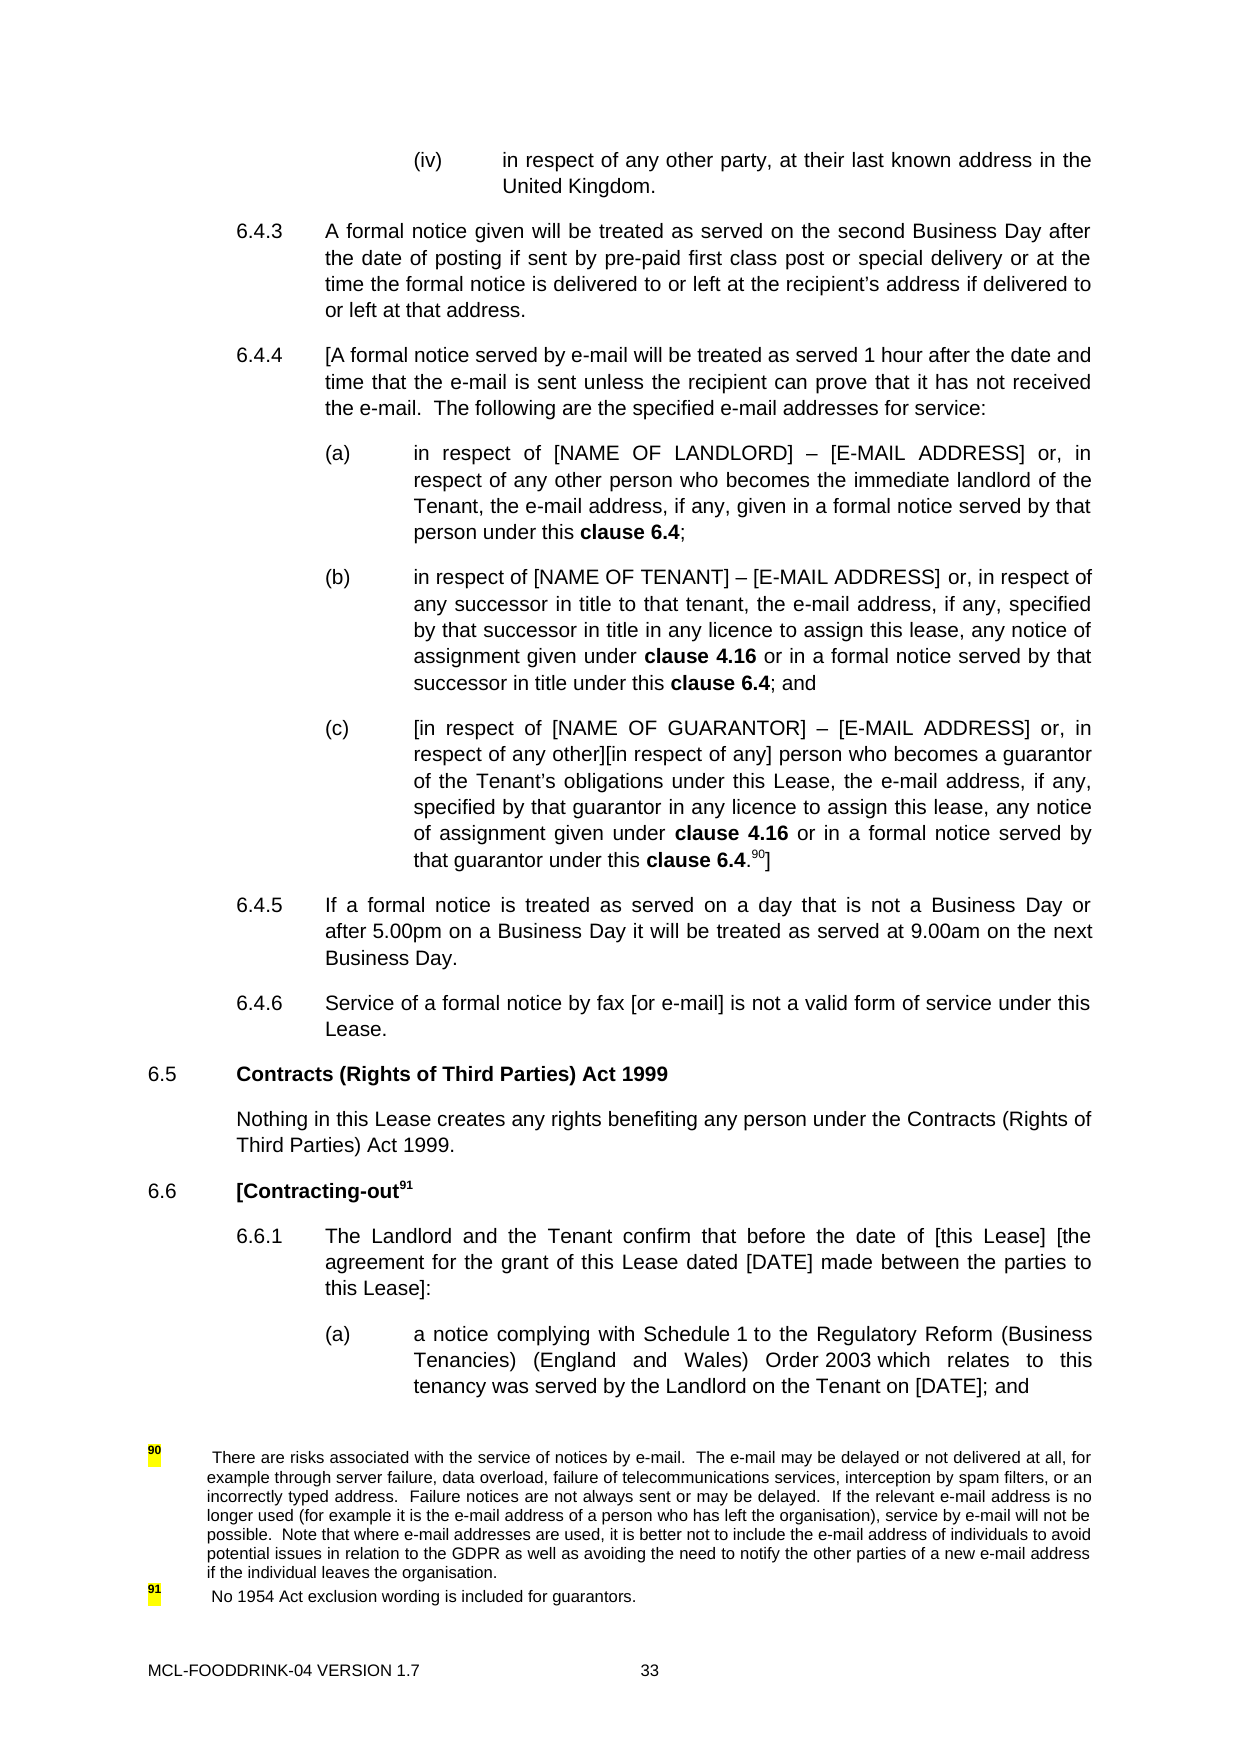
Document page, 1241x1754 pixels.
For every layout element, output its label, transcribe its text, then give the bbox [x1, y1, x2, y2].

subtitle in respect of [NAME OF TENANT] – [E-MAIL ADDRESS] or, in respect of any successor in title to that tenant, the e-mail address, if any, specified by that successor in title in any licence to assign this lease, any notice of assignment given under clause 4.16 or in a formal notice served by that successor in title under this clause 6.4; and [325, 565, 1093, 694]
subtitle in respect of [NAME OF LANDLORD] – [E-MAIL ADDRESS] or, in respect of any other person who becomes the immediate landlord of the Tenant, the e-mail address, if any, given in a formal notice served by that person under this clause 6.4; [325, 441, 1093, 544]
subtitle The Landlord and the Tenant confirm that before the date of [this Lease] [the agreement for the grant of this Lease dated [DATE] made between the parties to this Lease]: [236, 1223, 1093, 1300]
subtitle Contracts (Rights of Third Parties) Act 1999 [148, 1062, 1093, 1086]
subtitle [A formal notice served by e-mail will be treated as served 1 hour after the date and time that the e-mail is sent unless the recipient can prove that it has not received the e-mail. The following are the specified e-mail addresses for service: [236, 343, 1093, 420]
subtitle A formal notice given will be treated as served on the second Business Day after the date of posting if sent by pre-paid first class post or special delivery or at the time the formal notice is delivered to or left at the recipient’s address if delivered to or left at that address. [236, 219, 1093, 322]
subtitle Service of a formal notice by fax [or e-mail] is not a valid form of service under this Lease. [236, 990, 1093, 1041]
subtitle [Contracting-out [148, 1178, 1093, 1202]
subtitle If a formal notice is treated as served on a day that is not a Business Day or after 5.00pm on a Business Day it will be treated as served at 9.00am on the next Business Day. [236, 893, 1093, 969]
text Nothing in this Lease creates any rights benefiting any person under the Contracts (Rights of Third Parties) Act 1999. [236, 1107, 1093, 1157]
subtitle a notice complying with Schedule 1 to the Regulatory Reform (Business Tenancies) (England and Wales) Order 2003 which relates to this tenancy was served by the Landlord on the Tenant on [DATE]; and [325, 1321, 1093, 1398]
subtitle in respect of any other party, at their last known address in the United Kingdom. [413, 148, 1093, 198]
subtitle [in respect of [NAME OF GUARANTOR] – [E-MAIL ADDRESS] or, in respect of any other][in respect of any] person who becomes a guarantor of the Tenant’s obligations under this Lease, the e-mail address, if any, specified by that guarantor in any licence to assign this lease, any notice of assignment given under clause 4.16 or in a formal notice served by that guarantor under this clause 6.4.] [325, 716, 1093, 871]
